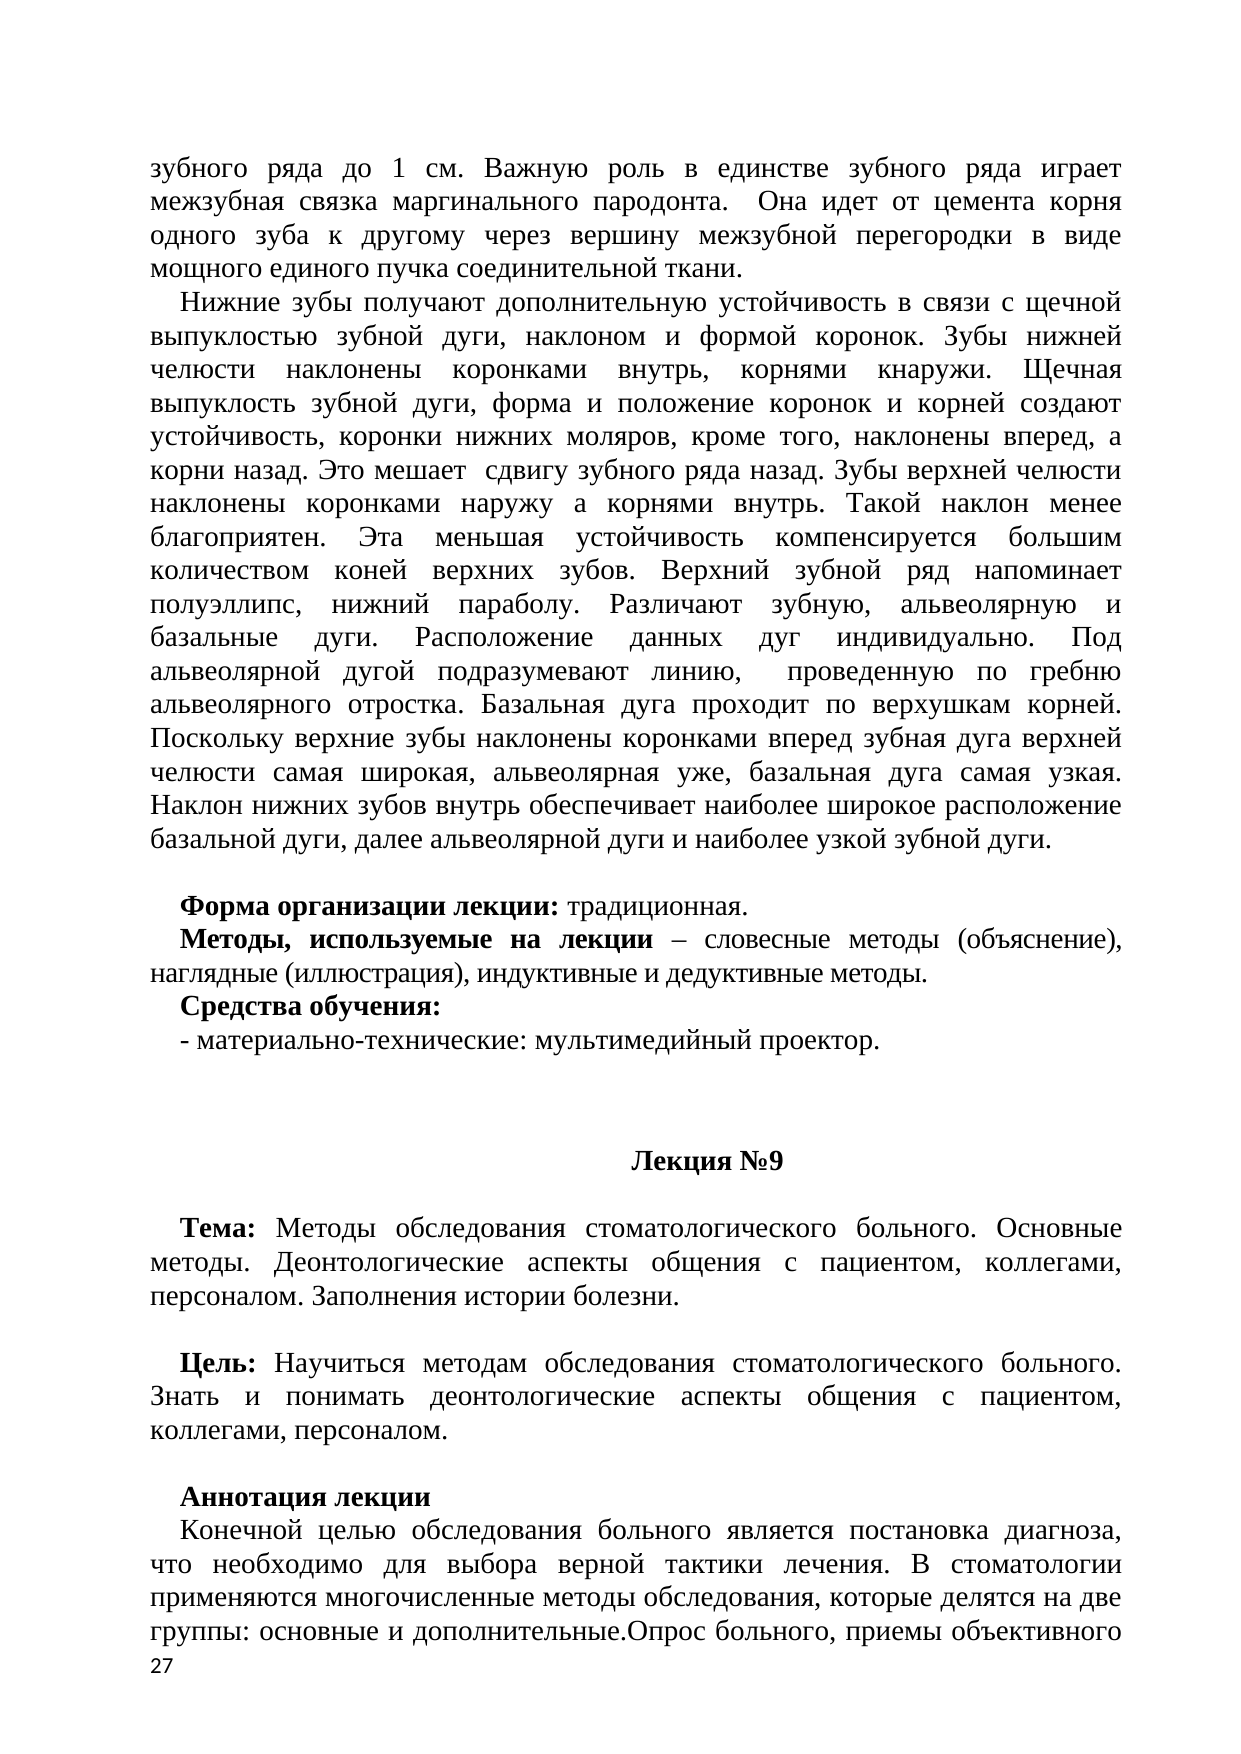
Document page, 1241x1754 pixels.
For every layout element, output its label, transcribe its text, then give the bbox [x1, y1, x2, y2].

text Тема: Методы обследования стоматологического больного. Основные методы. Деонтологические аспекты общения с пациентом, коллегами, персоналом. Заполнения истории болезни. [150, 1211, 1123, 1311]
list Лекция №9 [262, 1143, 1123, 1177]
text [150, 150, 1123, 284]
text - материально-технические: мультимедийный проектор. [150, 1022, 1123, 1056]
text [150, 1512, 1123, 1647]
text Форма организации лекции: традиционная. [150, 888, 1123, 921]
text Аннотация лекции [150, 1479, 1123, 1512]
text Средства обучения: [150, 988, 1123, 1022]
text Нижние зубы получают дополнительную устойчивость в связи с щечной выпуклостью зубной дуги, наклоном и формой коронок. Зубы нижней челюсти наклонены коронками внутрь, корнями кнаружи. Щечная выпуклость зубной дуги, форма и положение коронок и корней создают устойчивость, коронки нижних моляров, кроме того, наклонены вперед, а корни назад. Это мешает сдвигу зубного ряда назад. Зубы верхней челюсти наклонены коронками наружу а корнями внутрь. Такой наклон менее благоприятен. Эта меньшая устойчивость компенсируется большим количеством коней верхних зубов. Верхний зубной ряд напоминает полуэллипс, нижний параболу. Различают зубную, альвеолярную и базальные дуги. Расположение данных дуг индивидуально. Под альвеолярной дугой подразумевают линию, проведенную по гребню альвеолярного отростка. Базальная дуга проходит по верхушкам корней. Поскольку верхние зубы наклонены коронками вперед зубная дуга верхней челюсти самая широкая, альвеолярная уже, базальная дуга самая узкая. Наклон нижних зубов внутрь обеспечивает наиболее широкое расположение базальной дуги, далее альвеолярной дуги и наиболее узкой зубной дуги. [150, 284, 1123, 854]
text Цель: Научиться методам обследования стоматологического больного. Знать и понимать деонтологические аспекты общения с пациентом, коллегами, персоналом. [150, 1345, 1123, 1445]
text Методы, используемые на лекции – словесные методы (объяснение), наглядные (иллюстрация), индуктивные и дедуктивные методы. [150, 921, 1123, 988]
